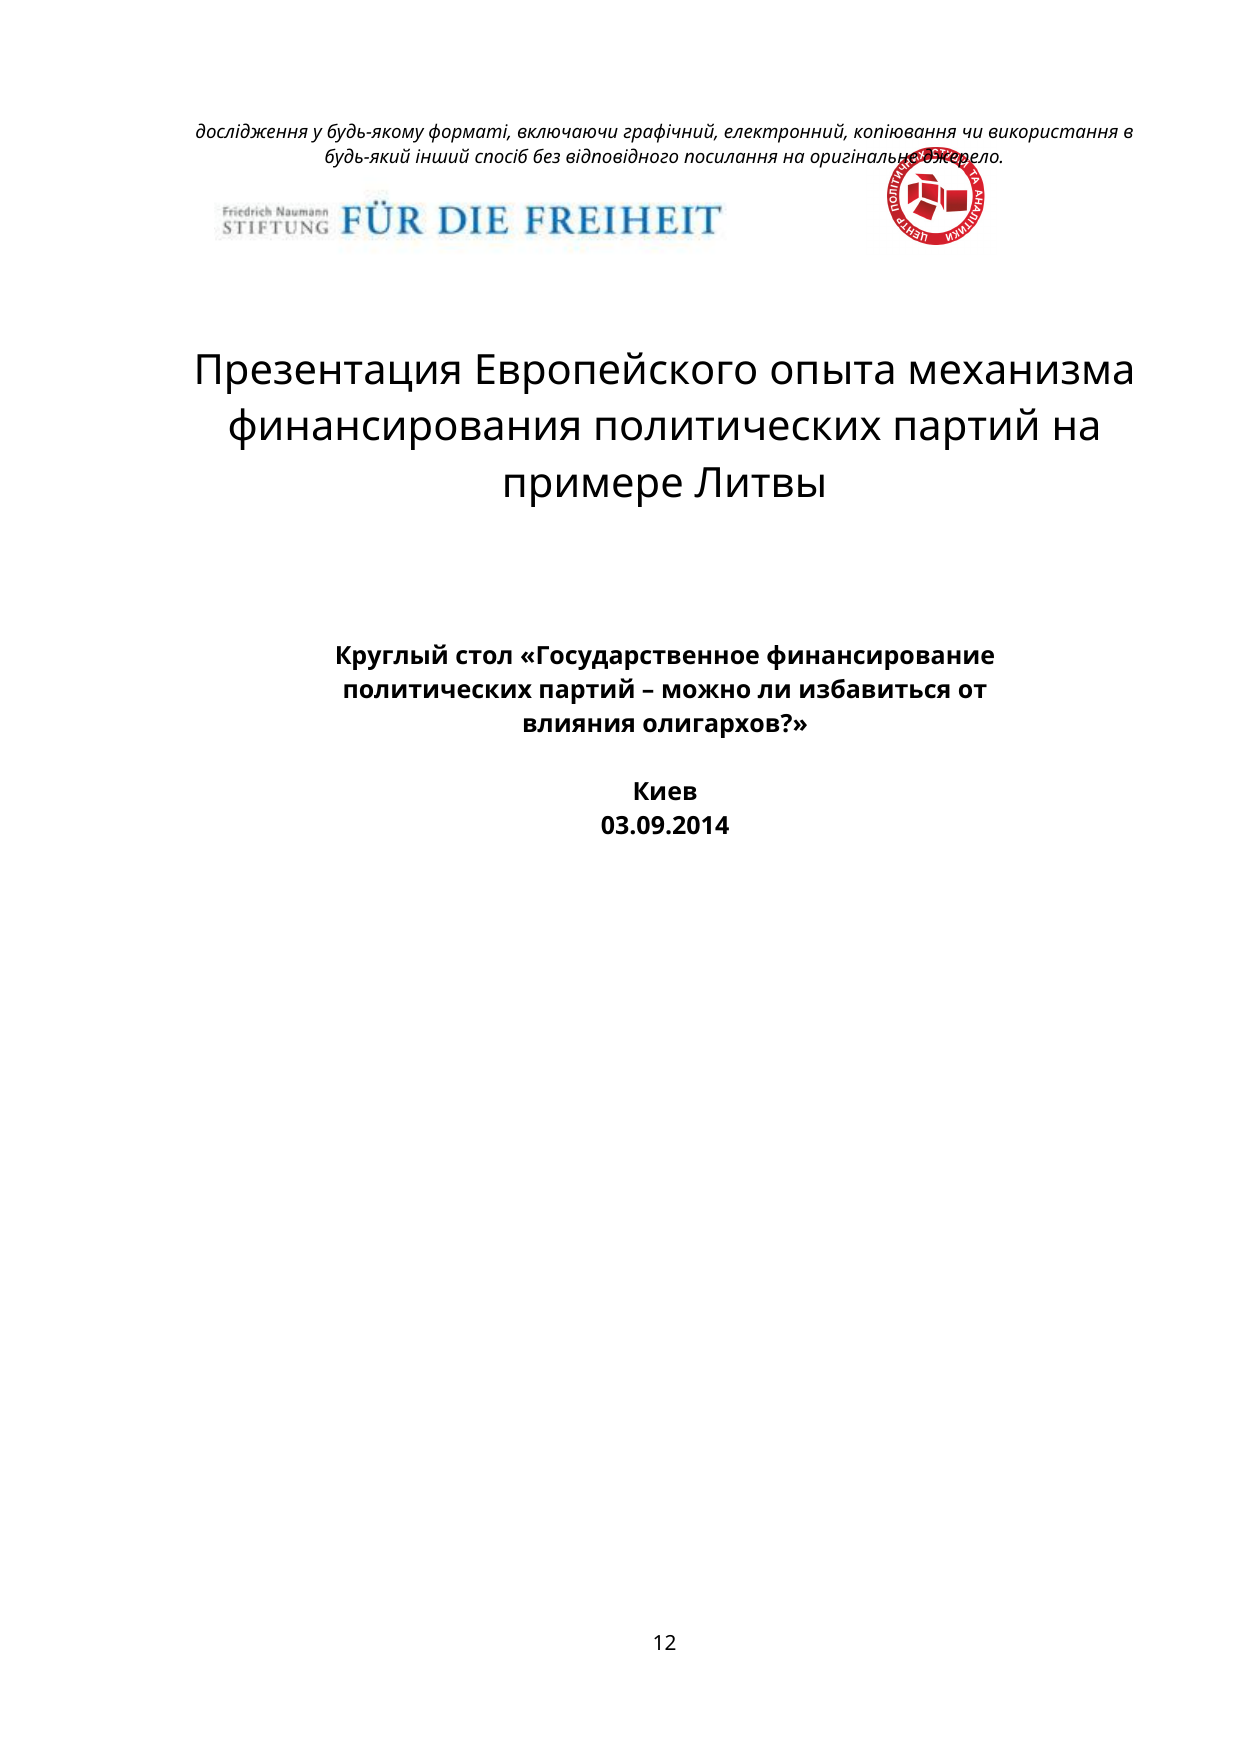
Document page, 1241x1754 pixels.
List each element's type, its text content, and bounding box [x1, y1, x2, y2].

text 03.09.2014 [295, 808, 1034, 842]
text Презентация Европейского опыта механизма финансирования политических партий на примере Литвы [177, 339, 1152, 510]
picture [214, 170, 730, 272]
text Круглый стол «Государственное финансирование политических партий – можно ли избавиться от влияния олигархов?» [295, 637, 1034, 739]
picture [865, 169, 997, 255]
text Киев [295, 774, 1034, 808]
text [177, 118, 1152, 169]
